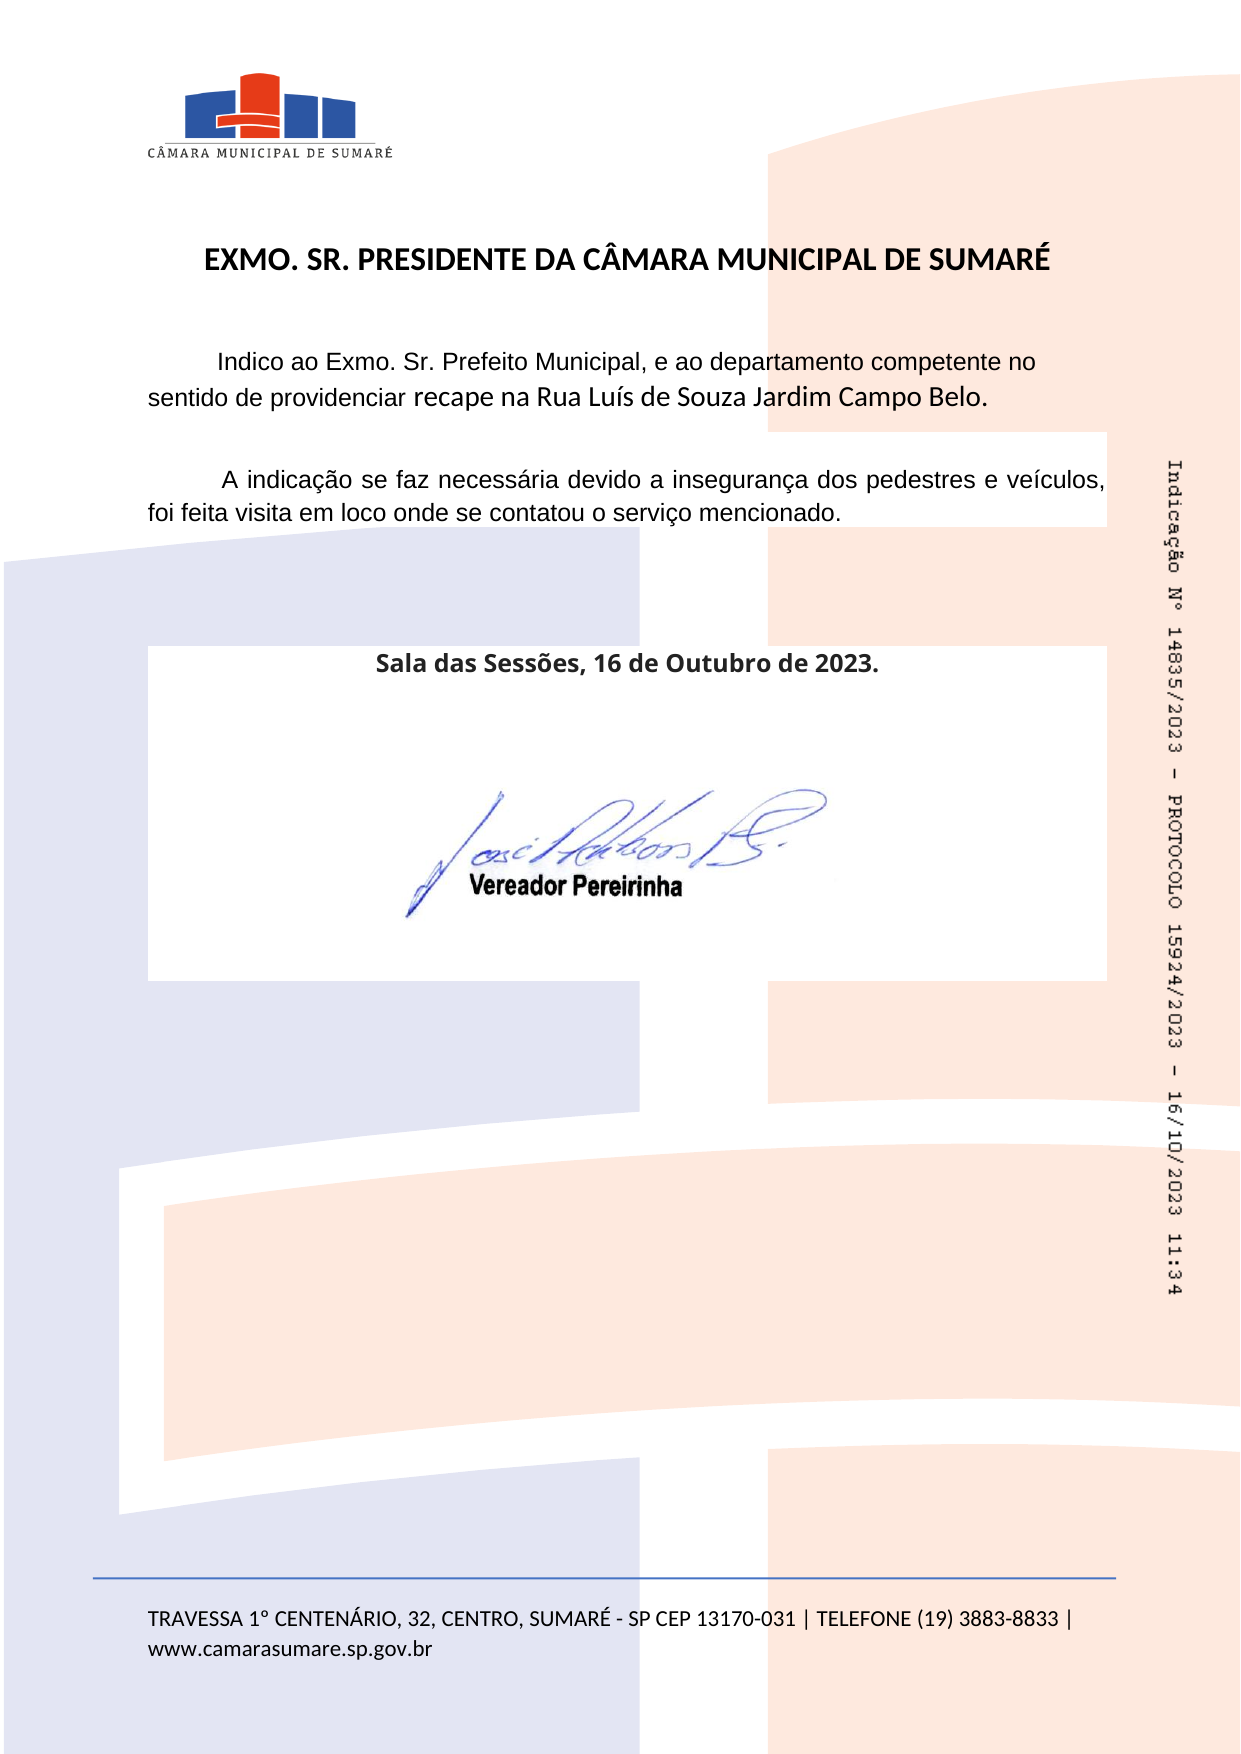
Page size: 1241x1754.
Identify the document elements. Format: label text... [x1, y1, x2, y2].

text Indico ao Exmo. Sr. Prefeito Municipal, e ao departamento competente no sentido de providenciar recape na Rua Luís de Souza Jardim Campo Belo. [148, 347, 1107, 413]
picture [147, 73, 394, 160]
text Sala das Sessões, 16 de Outubro de 2023. [148, 646, 1107, 680]
text EXMO. SR. PRESIDENTE DA CÂMARA MUNICIPAL DE SUMARÉ [148, 238, 1107, 279]
text A indicação se faz necessária devido a insegurança dos pedestres e veículos, foi feita visita em loco onde se contatou o serviço mencionado. [148, 465, 1107, 527]
picture [1142, 455, 1205, 1299]
picture [389, 763, 866, 950]
